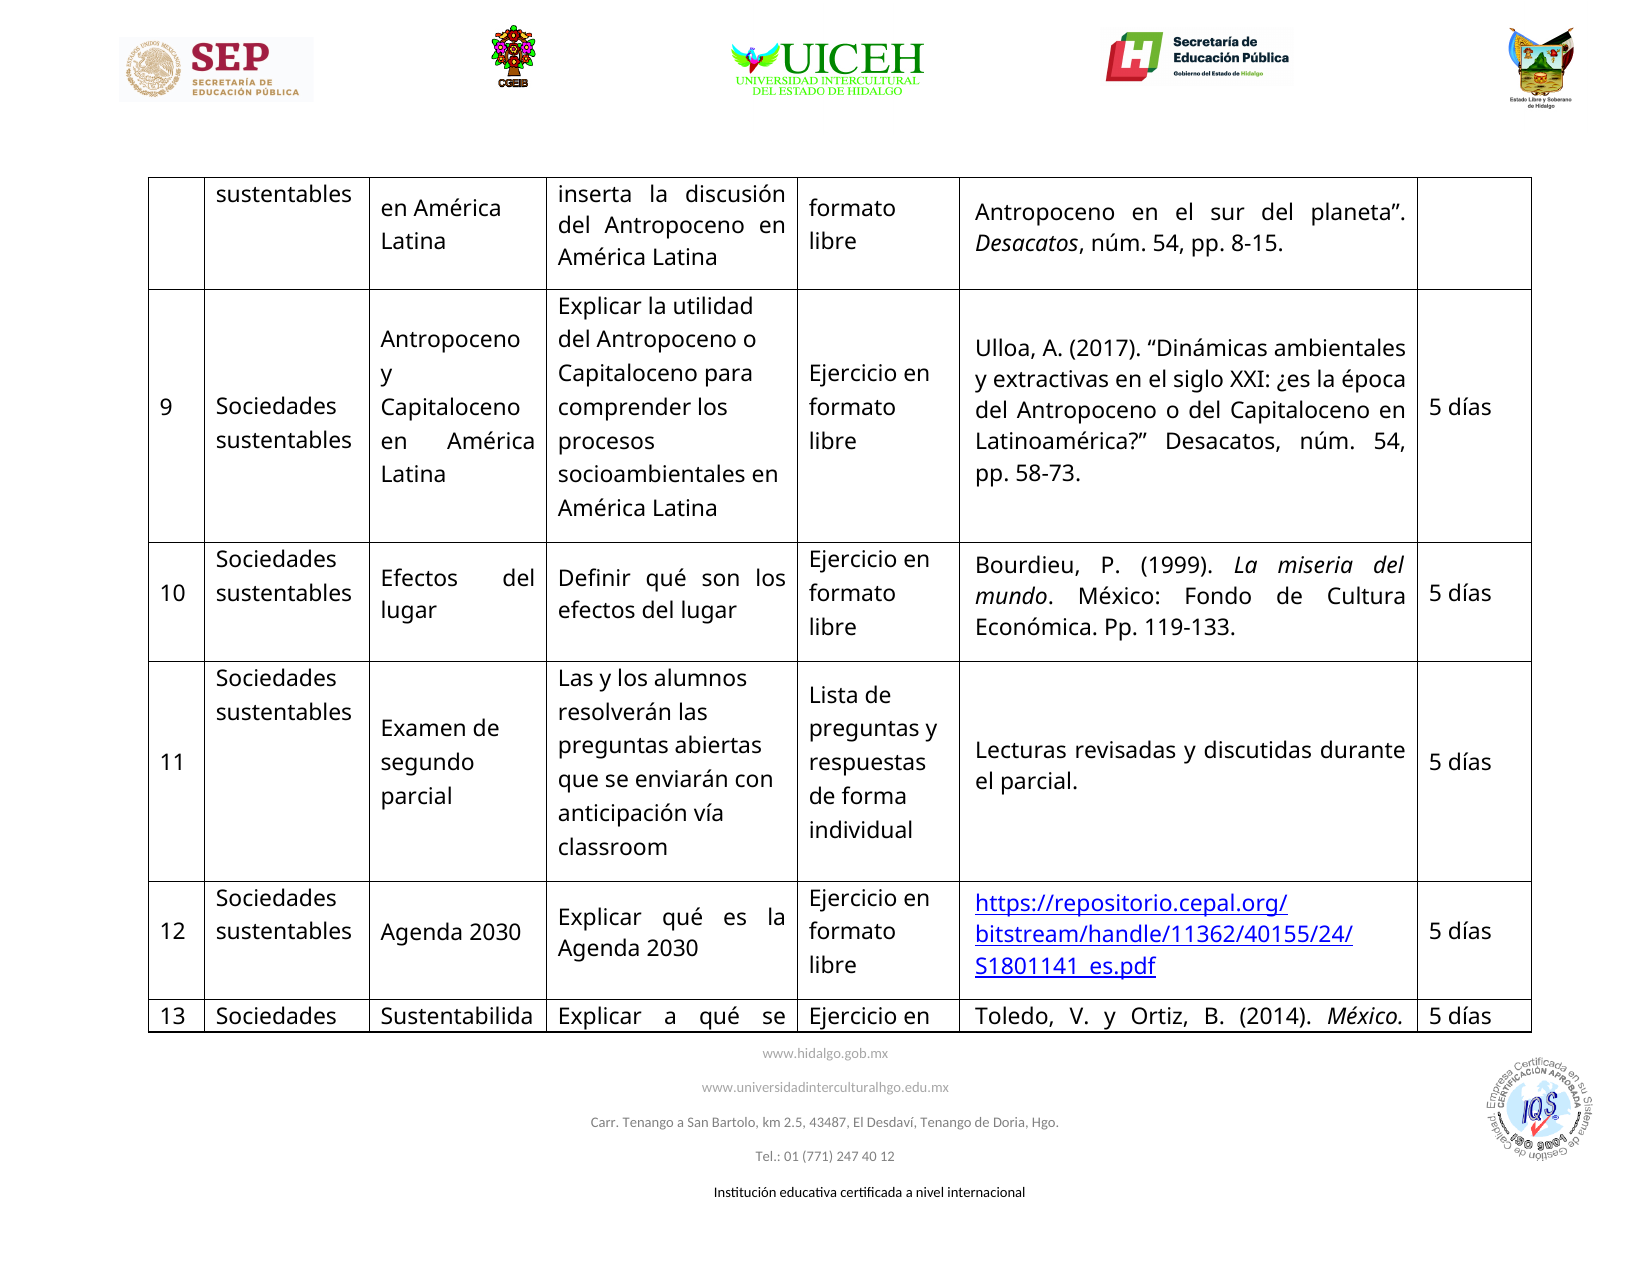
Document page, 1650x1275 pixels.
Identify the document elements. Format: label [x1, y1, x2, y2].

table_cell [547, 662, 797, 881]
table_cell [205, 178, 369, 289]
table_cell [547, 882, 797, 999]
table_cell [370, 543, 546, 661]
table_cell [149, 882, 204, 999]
picture [478, 13, 551, 103]
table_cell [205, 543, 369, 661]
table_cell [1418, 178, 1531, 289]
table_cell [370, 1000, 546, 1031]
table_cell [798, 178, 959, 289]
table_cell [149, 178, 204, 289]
picture [119, 37, 314, 102]
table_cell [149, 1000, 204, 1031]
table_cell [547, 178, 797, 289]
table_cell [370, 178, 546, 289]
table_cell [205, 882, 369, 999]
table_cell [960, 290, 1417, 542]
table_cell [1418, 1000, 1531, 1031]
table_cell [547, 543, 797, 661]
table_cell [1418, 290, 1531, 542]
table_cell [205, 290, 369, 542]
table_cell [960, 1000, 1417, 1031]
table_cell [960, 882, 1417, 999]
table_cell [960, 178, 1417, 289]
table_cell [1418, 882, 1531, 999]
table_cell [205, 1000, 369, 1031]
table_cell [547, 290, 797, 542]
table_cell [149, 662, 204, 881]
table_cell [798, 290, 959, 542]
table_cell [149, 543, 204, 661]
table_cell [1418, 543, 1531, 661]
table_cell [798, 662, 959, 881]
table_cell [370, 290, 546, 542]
picture [1482, 1054, 1597, 1164]
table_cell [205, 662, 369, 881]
picture [1099, 27, 1295, 86]
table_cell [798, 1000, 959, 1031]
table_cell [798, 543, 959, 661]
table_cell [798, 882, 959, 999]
picture [717, 3, 933, 135]
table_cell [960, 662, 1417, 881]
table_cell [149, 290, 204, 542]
picture [1482, 1, 1650, 133]
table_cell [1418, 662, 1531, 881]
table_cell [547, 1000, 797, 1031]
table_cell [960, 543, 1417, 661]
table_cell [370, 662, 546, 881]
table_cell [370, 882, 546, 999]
